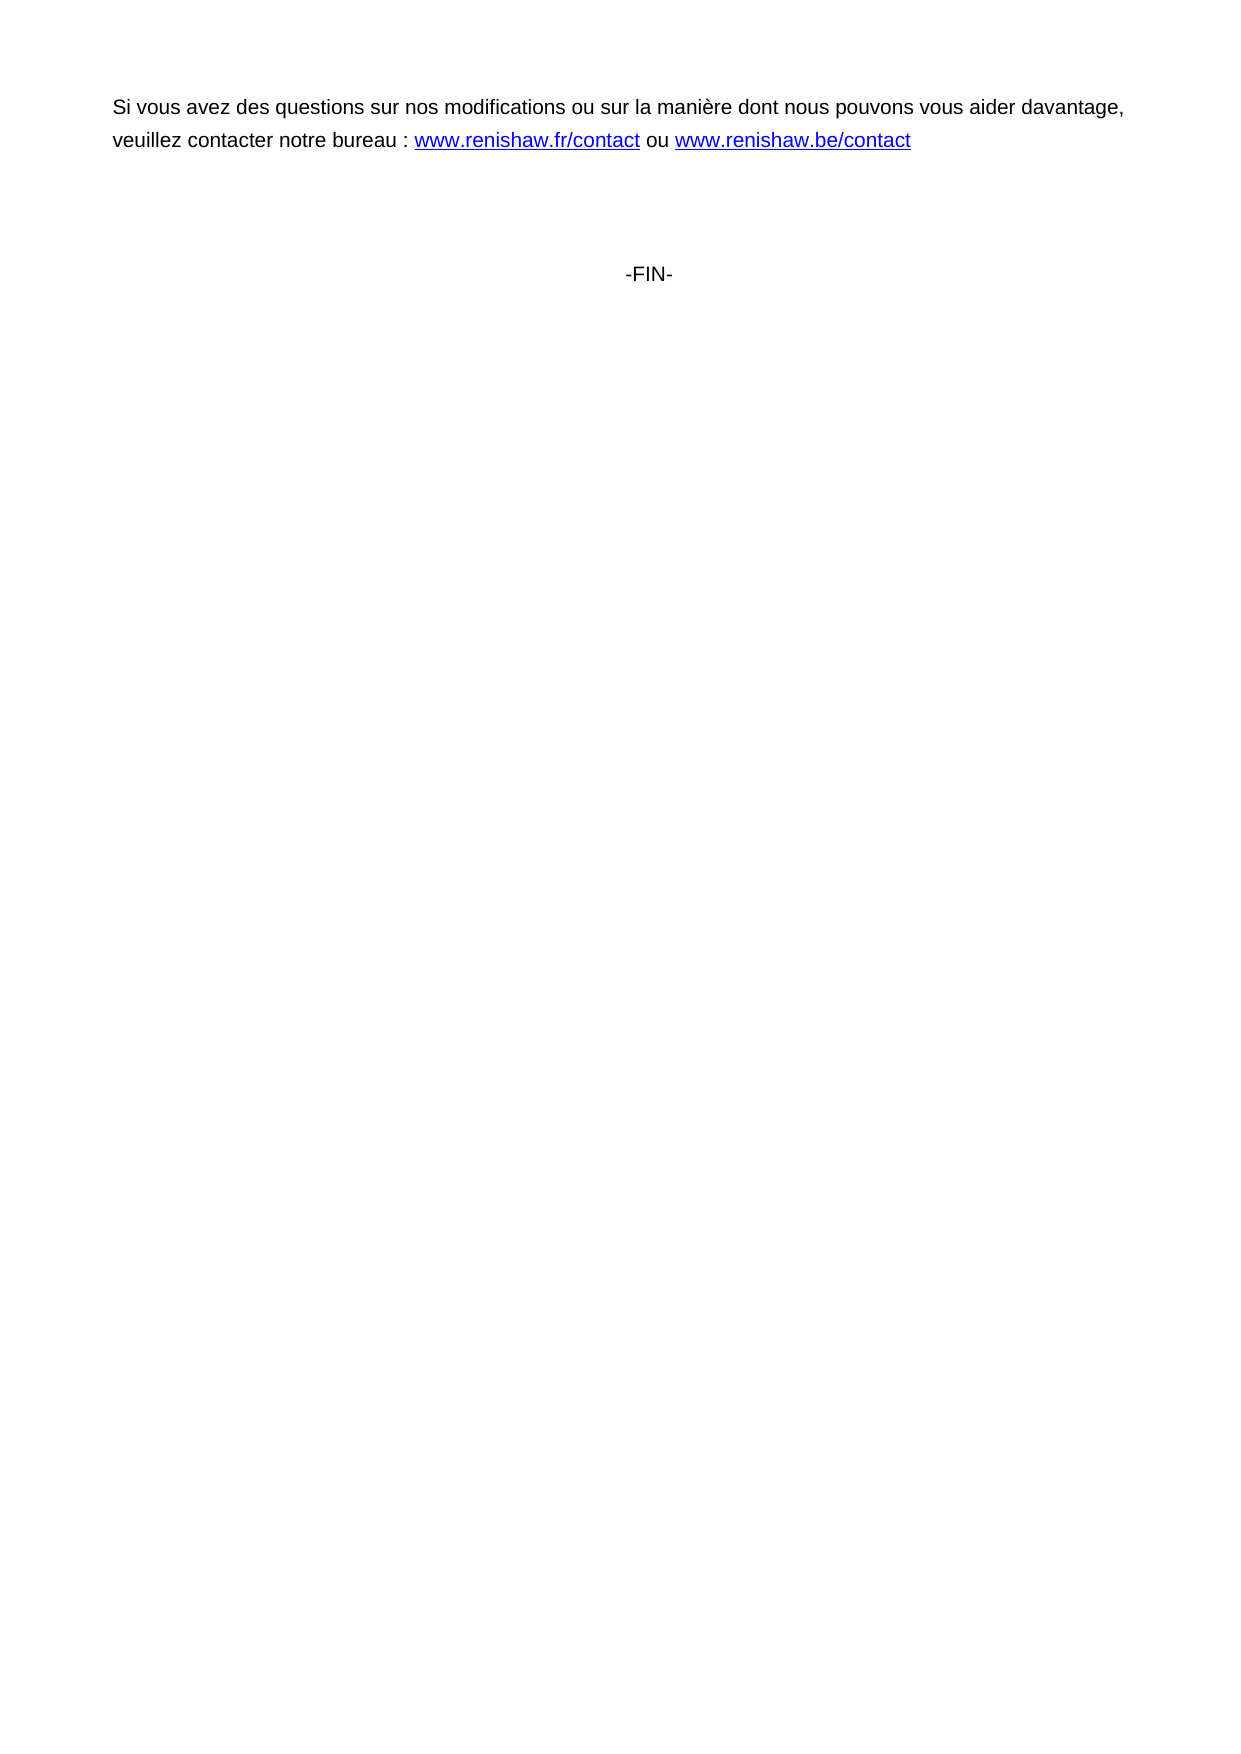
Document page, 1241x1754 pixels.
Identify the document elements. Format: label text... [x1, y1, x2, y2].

text -FIN- [112, 262, 1186, 286]
text Si vous avez des questions sur nos modifications ou sur la manière dont nous pouvons vous aider davantage, veuillez contacter notre bureau : www.renishaw.fr/contact ou www.renishaw.be/contact [112, 94, 1186, 152]
